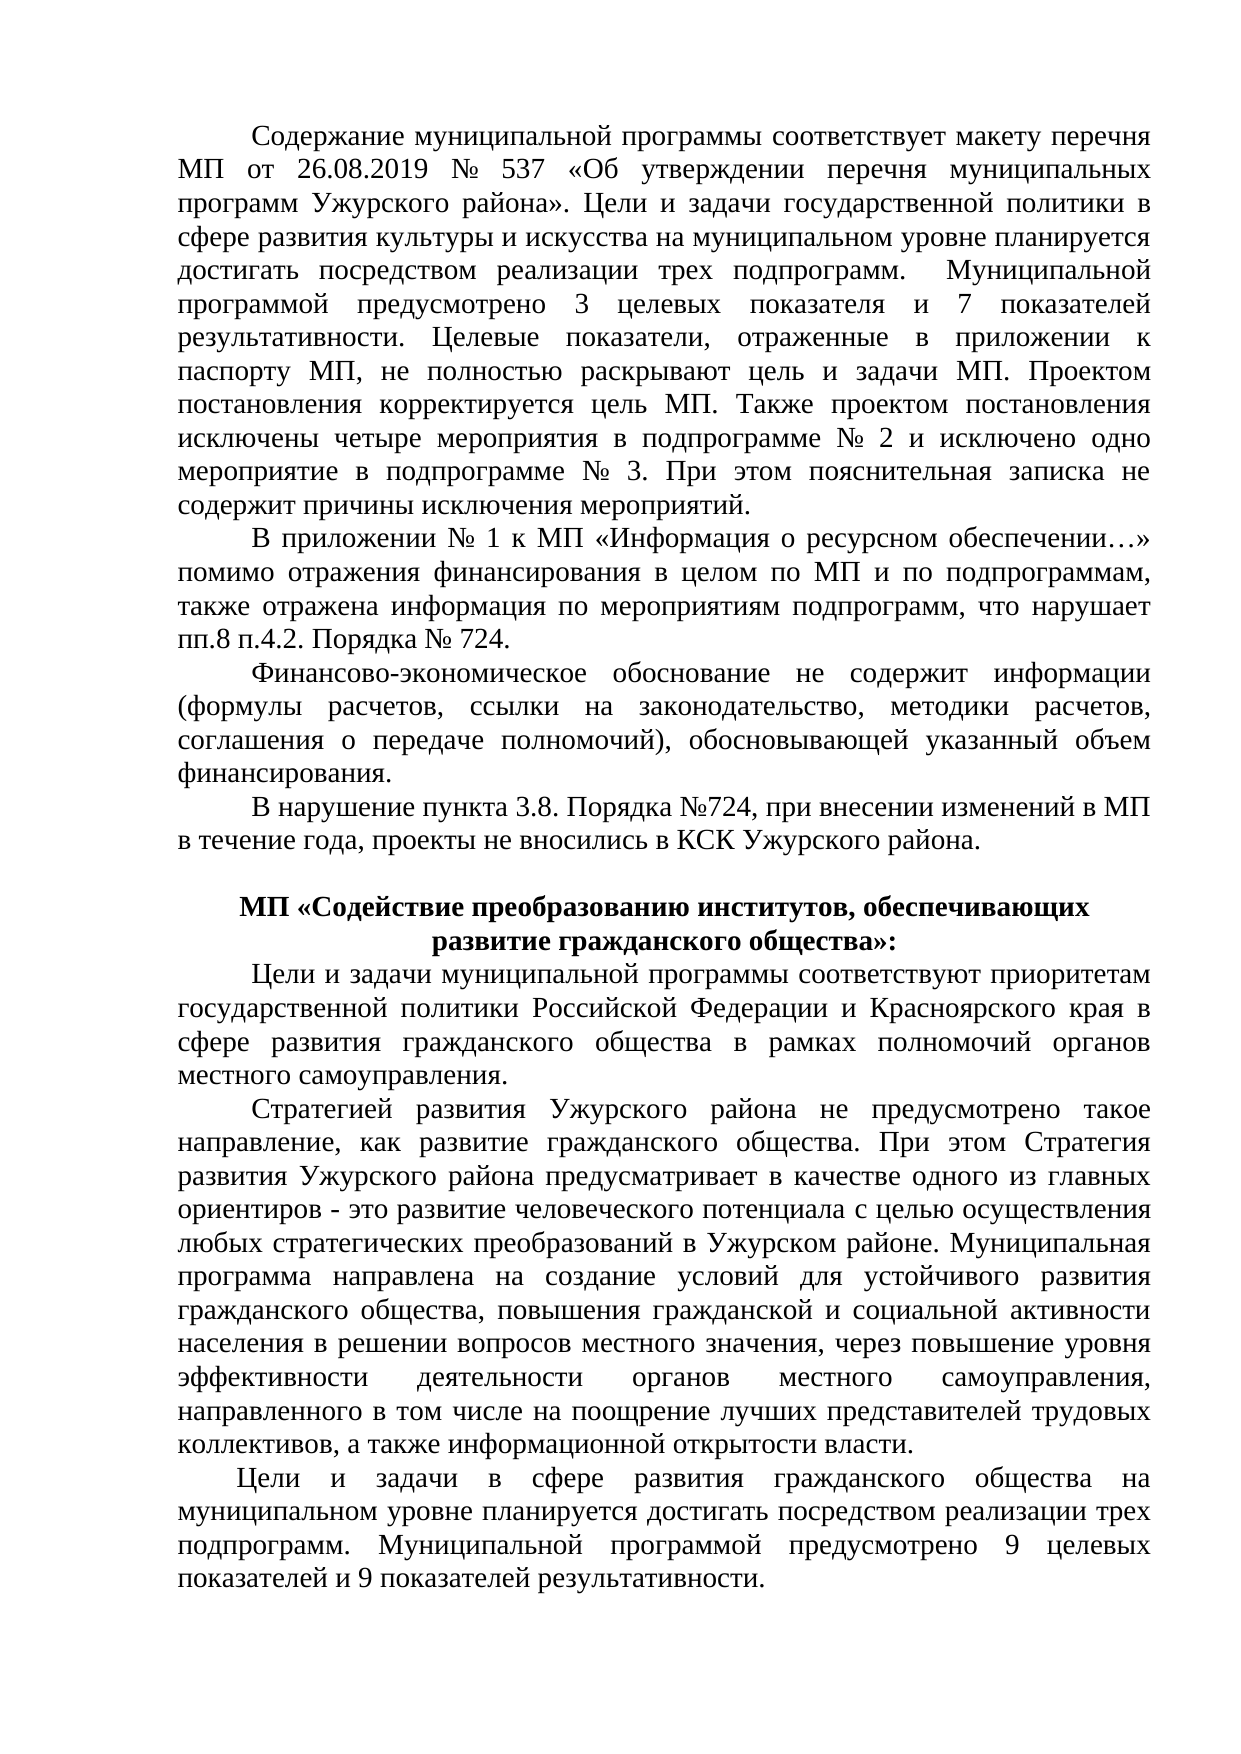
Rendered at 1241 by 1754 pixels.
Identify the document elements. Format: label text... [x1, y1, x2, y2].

text МП «Содействие преобразованию институтов, обеспечивающих развитие гражданского общества»: [177, 889, 1152, 957]
text Финансово-экономическое обоснование не содержит информации (формулы расчетов, ссылки на законодательство, методики расчетов, соглашения о передаче полномочий), обосновывающей указанный объем финансирования. [177, 655, 1152, 789]
text В приложении № 1 к МП «Информация о ресурсном обеспечении…» помимо отражения финансирования в целом по МП и по подпрограммам, также отражена информация по мероприятиям подпрограмм, что нарушает пп.8 п.4.2. Порядка № 724. [177, 521, 1152, 655]
text Стратегией развития Ужурского района не предусмотрено такое направление, как развитие гражданского общества. При этом Стратегия развития Ужурского района предусматривает в качестве одного из главных ориентиров - это развитие человеческого потенциала с целью осуществления любых стратегических преобразований в Ужурском районе. Муниципальная программа направлена на создание условий для устойчивого развития гражданского общества, повышения гражданской и социальной активности населения в решении вопросов местного значения, через повышение уровня эффективности деятельности органов местного самоуправления, направленного в том числе на поощрение лучших представителей трудовых коллективов, а также информационной открытости власти. [177, 1091, 1152, 1460]
text Цели и задачи в сфере развития гражданского общества на муниципальном уровне планируется достигать посредством реализации трех подпрограмм. Муниципальной программой предусмотрено 9 целевых показателей и 9 показателей результативности. [177, 1460, 1152, 1594]
text В нарушение пункта 3.8. Порядка №724, при внесении изменений в МП в течение года, проекты не вносились в КСК Ужурского района. [177, 789, 1152, 856]
text Цели и задачи муниципальной программы соответствуют приоритетам государственной политики Российской Федерации и Красноярского края в сфере развития гражданского общества в рамках полномочий органов местного самоуправления. [177, 957, 1152, 1091]
text Содержание муниципальной программы соответствует макету перечня МП от 26.08.2019 № 537 «Об утверждении перечня муниципальных программ Ужурского района». Цели и задачи государственной политики в сфере развития культуры и искусства на муниципальном уровне планируется достигать посредством реализации трех подпрограмм. Муниципальной программой предусмотрено 3 целевых показателя и 7 показателей результативности. Целевые показатели, отраженные в приложении к паспорту МП, не полностью раскрывают цель и задачи МП. Проектом постановления корректируется цель МП. Также проектом постановления исключены четыре мероприятия в подпрограмме № 2 и исключено одно мероприятие в подпрограмме № 3. При этом пояснительная записка не содержит причины исключения мероприятий. [177, 118, 1152, 521]
